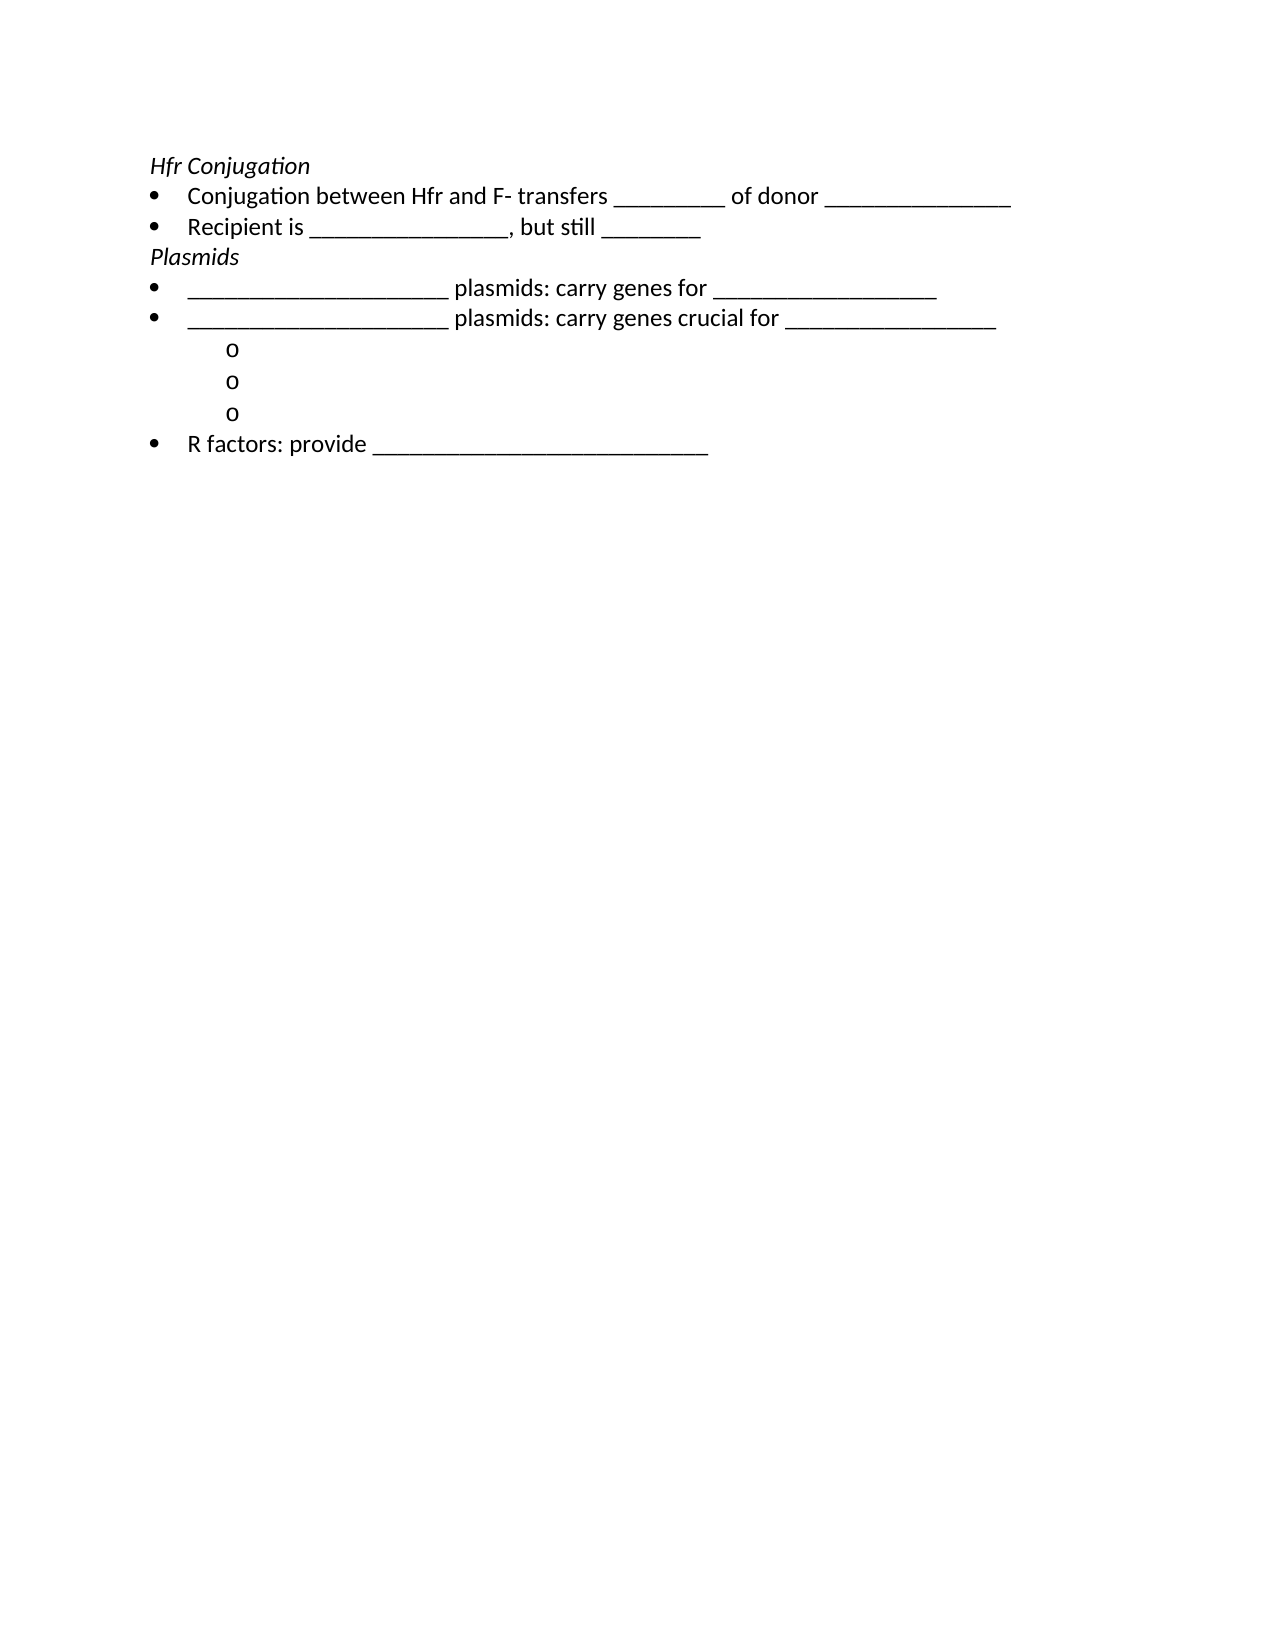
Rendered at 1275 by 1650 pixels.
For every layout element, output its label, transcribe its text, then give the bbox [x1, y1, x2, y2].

list Conjugation between Hfr and F- transfers _________ of donor _______________ [150, 181, 1125, 211]
list R factors: provide ___________________________ [150, 428, 1125, 459]
list Recipient is ________________, but still ________ [150, 211, 1125, 242]
text Plasmids [150, 242, 1125, 272]
text Hfr Conjugation [150, 150, 1125, 181]
list _____________________ plasmids: carry genes crucial for _________________ [150, 303, 1125, 333]
list _____________________ plasmids: carry genes for __________________ [150, 272, 1125, 303]
